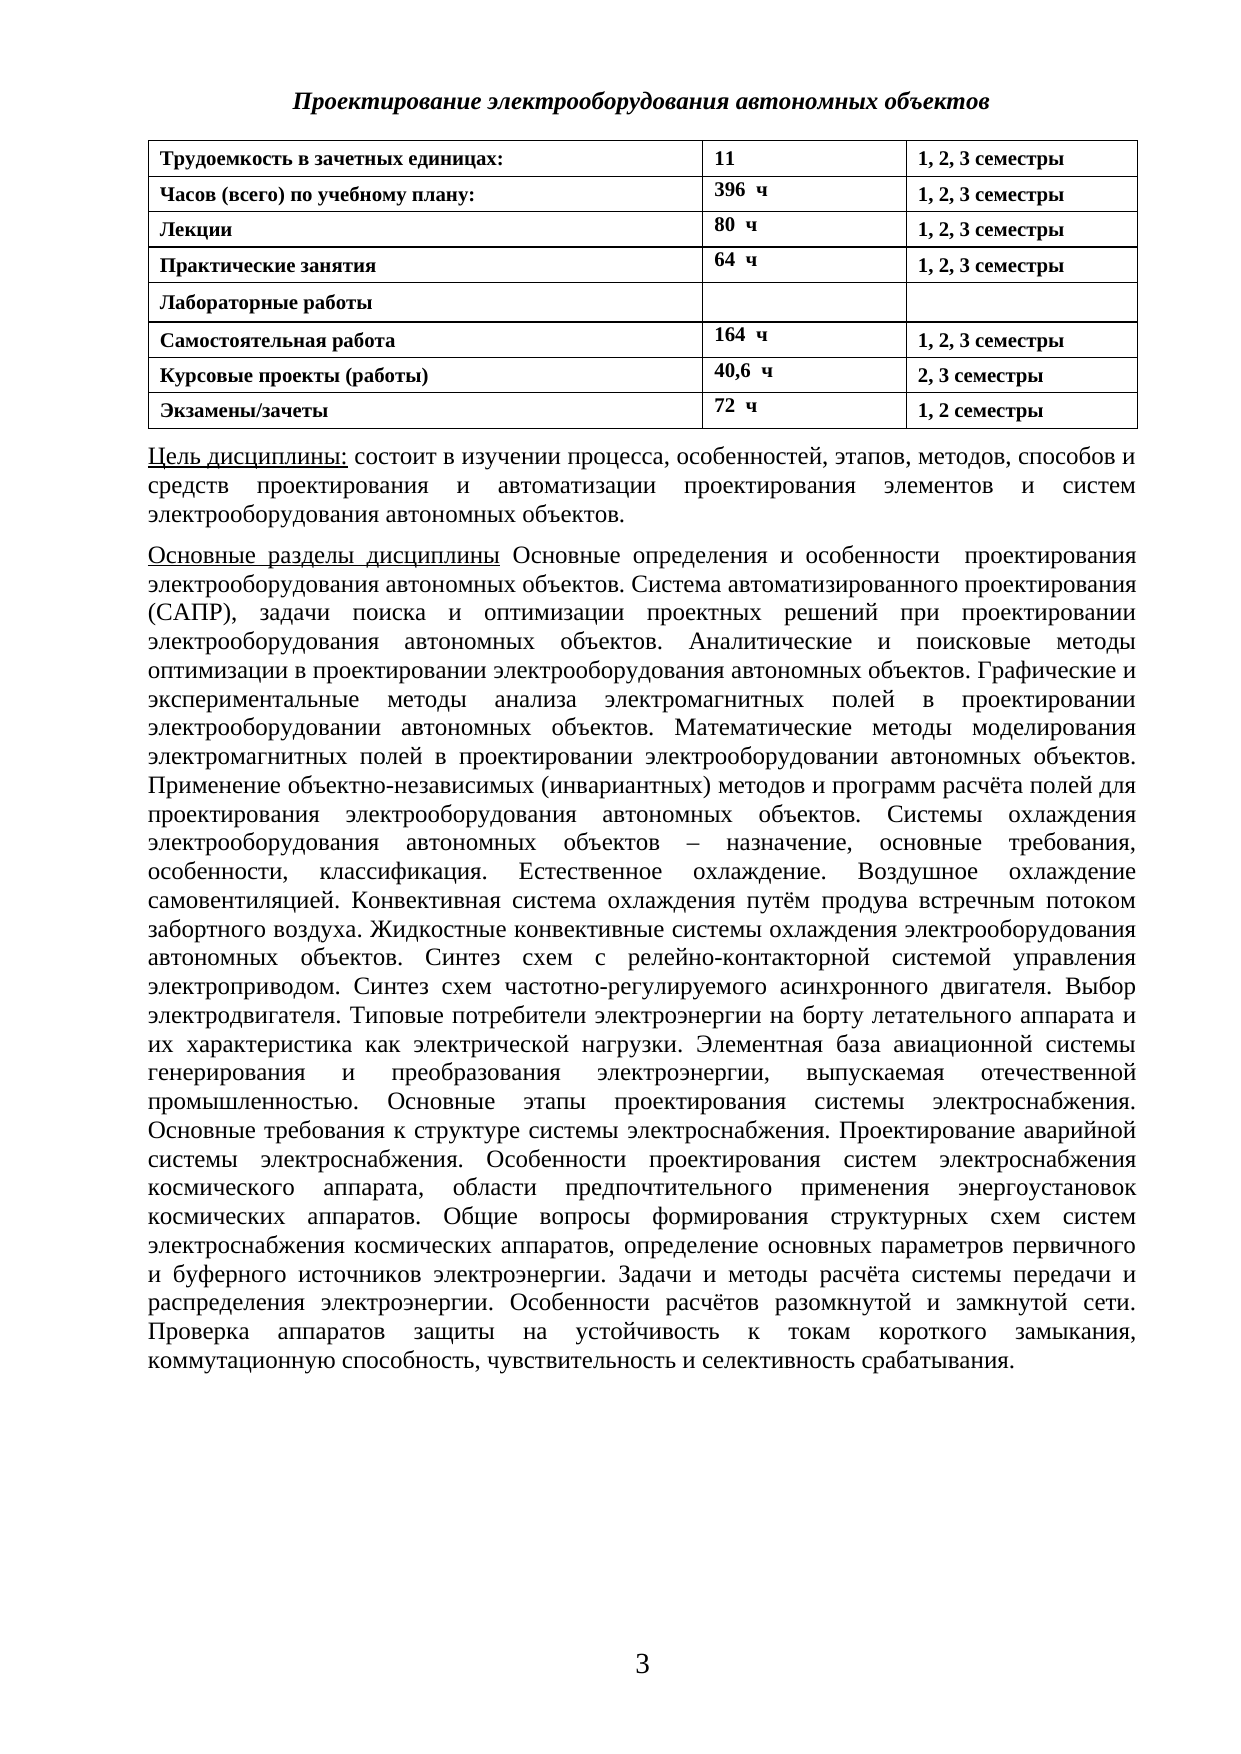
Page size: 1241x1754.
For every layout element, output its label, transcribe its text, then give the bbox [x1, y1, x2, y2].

table_cell Курсовые проекты (работы) [149, 358, 702, 392]
table_header Трудоемкость в зачетных единицах: [149, 141, 702, 176]
table_cell Лабораторные работы [149, 283, 702, 321]
table_cell Самостоятельная работа [149, 323, 702, 357]
text Цель дисциплины: состоит в изучении процесса, особенностей, этапов, методов, способов и средств проектирования и автоматизации проектирования элементов и систем электрооборудования автономных объектов. [148, 441, 1137, 527]
table_cell 1, 2 семестры [907, 393, 1137, 428]
table_header 11 [703, 141, 906, 176]
table_cell [907, 283, 1137, 321]
table_cell Лекции [149, 212, 702, 246]
table_cell Практические занятия [149, 248, 702, 282]
table_cell 396 ч [703, 177, 906, 211]
table_cell 64 ч [703, 248, 906, 282]
table_cell Экзамены/зачеты [149, 393, 702, 428]
text Основные разделы дисциплины Основные определения и особенности проектирования электрооборудования автономных объектов. Система автоматизированного проектирования (САПР), задачи поиска и оптимизации проектных решений при проектировании электрооборудования автономных объектов. Аналитические и поисковые методы оптимизации в проектировании электрооборудования автономных объектов. Графические и экспериментальные методы анализа электромагнитных полей в проектировании электрооборудовании автономных объектов. Математические методы моделирования электромагнитных полей в проектировании электрооборудовании автономных объектов. Применение объектно-независимых (инвариантных) методов и программ расчёта полей для проектирования электрооборудования автономных объектов. Системы охлаждения электрооборудования автономных объектов – назначение, основные требования, особенности, классификация. Естественное охлаждение. Воздушное охлаждение самовентиляцией. Конвективная система охлаждения путём продува встречным потоком забортного воздуха. Жидкостные конвективные системы охлаждения электрооборудования автономных объектов. Синтез схем с релейно-контакторной системой управления электроприводом. Синтез схем частотно-регулируемого асинхронного двигателя. Выбор электродвигателя. Типовые потребители электроэнергии на борту летательного аппарата и их характеристика как электрической нагрузки. Элементная база авиационной системы генерирования и преобразования электроэнергии, выпускаемая отечественной промышленностью. Основные этапы проектирования системы электроснабжения. Основные требования к структуре системы электроснабжения. Проектирование аварийной системы электроснабжения. Особенности проектирования систем электроснабжения космического аппарата, области предпочтительного применения энергоустановок космических аппаратов. Общие вопросы формирования структурных схем систем электроснабжения космических аппаратов, определение основных параметров первичного и буферного источников электроэнергии. Задачи и методы расчёта системы передачи и распределения электроэнергии. Особенности расчётов разомкнутой и замкнутой сети. Проверка аппаратов защиты на устойчивость к токам короткого замыкания, коммутационную способность, чувствительность и селективность срабатывания. [148, 540, 1137, 1374]
table_cell 40,6 ч [703, 358, 906, 392]
subtitle Проектирование электрооборудования автономных объектов [148, 86, 1137, 115]
table_cell 1, 2, 3 семестры [907, 323, 1137, 357]
table_cell 1, 2, 3 семестры [907, 212, 1137, 246]
table_cell 1, 2, 3 семестры [907, 177, 1137, 211]
table_cell 2, 3 семестры [907, 358, 1137, 392]
table_header 1, 2, 3 семестры [907, 141, 1137, 176]
table_cell 72 ч [703, 393, 906, 428]
table_cell 80 ч [703, 212, 906, 246]
table_cell [703, 283, 906, 321]
table_cell 1, 2, 3 семестры [907, 248, 1137, 282]
table_cell 164 ч [703, 323, 906, 357]
table_cell Часов (всего) по учебному плану: [149, 177, 702, 211]
